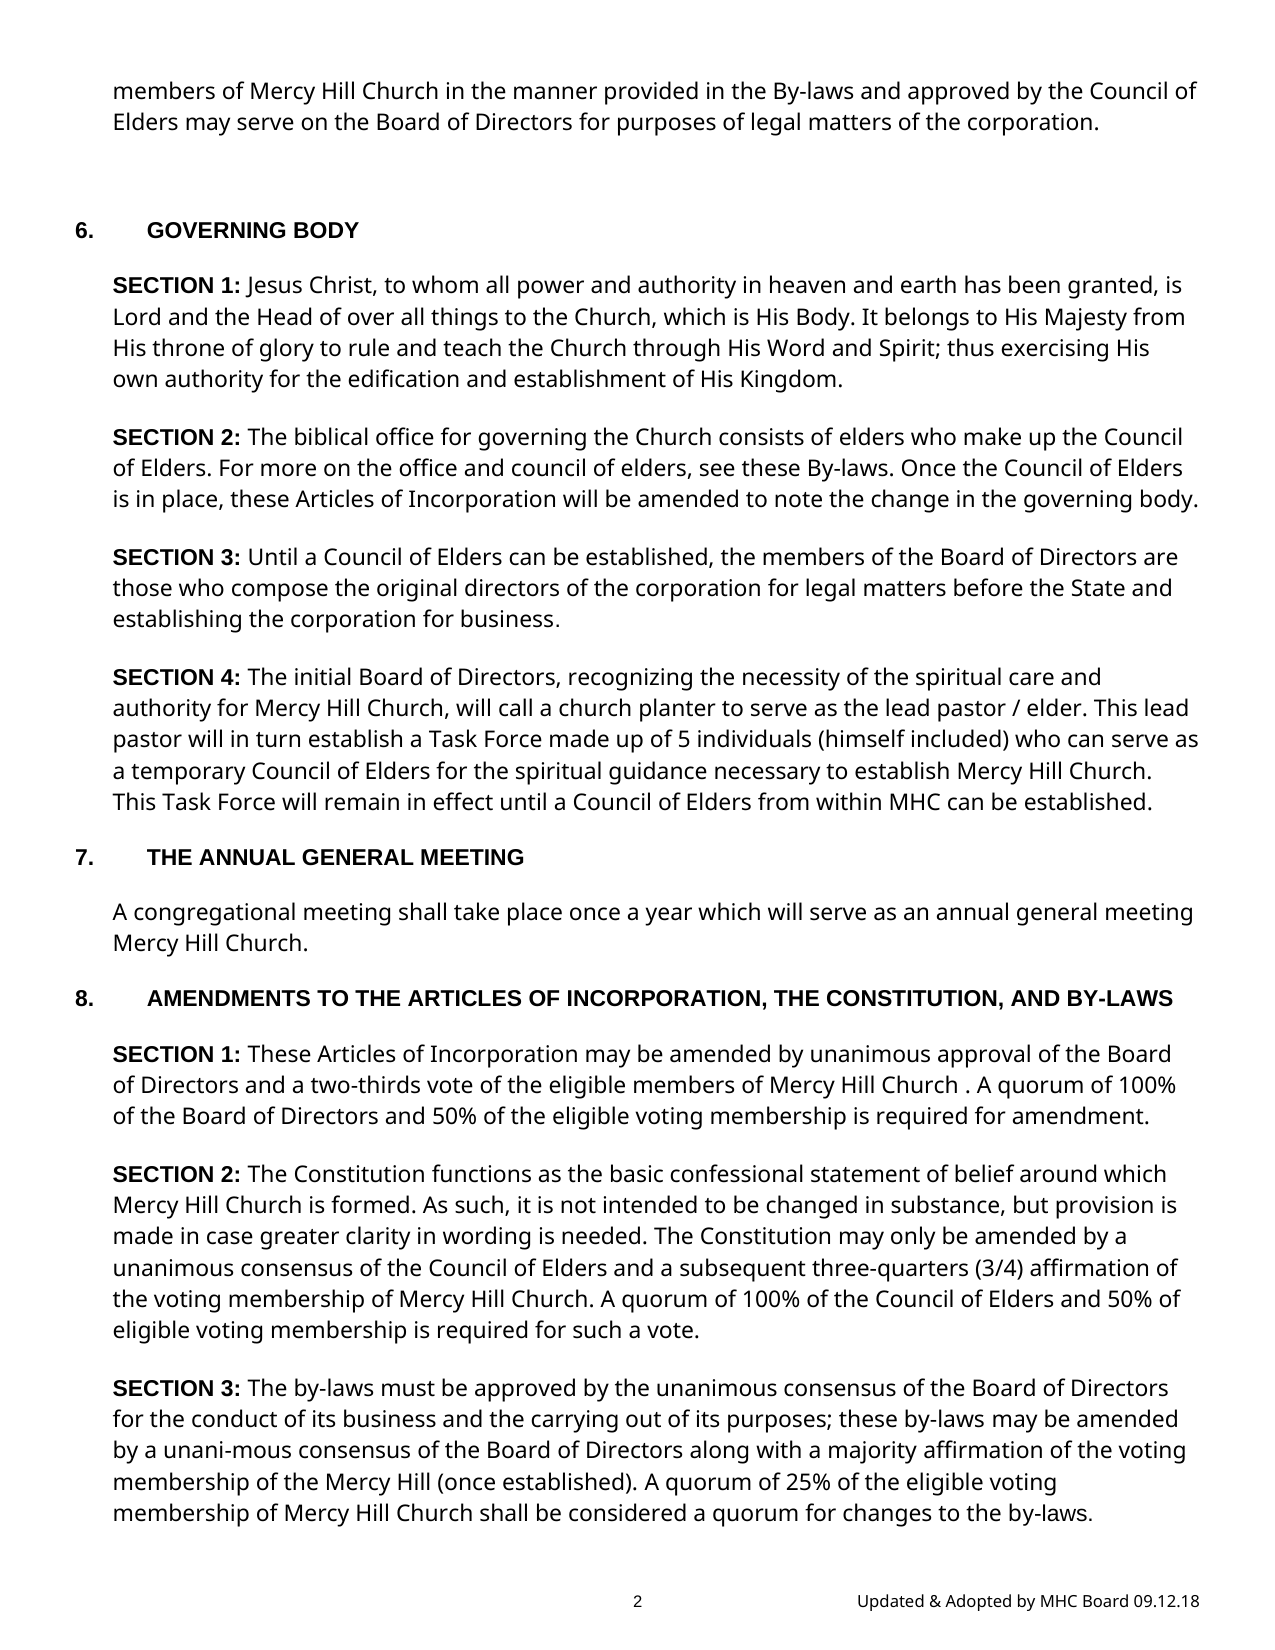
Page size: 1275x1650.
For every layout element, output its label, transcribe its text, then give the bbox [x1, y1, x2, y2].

text SECTION 3: The by-laws must be approved by the unanimous consensus of the Board of Directors for the conduct of its business and the carrying out of its purposes; these by-laws may be amended by a unani-mous consensus of the Board of Directors along with a majority affirmation of the voting membership of the Mercy Hill (once established). A quorum of 25% of the eligible voting membership of Mercy Hill Church shall be considered a quorum for changes to the by-laws. [75, 1372, 1200, 1528]
list AMENDMENTS TO THE ARTICLES OF INCORPORATION, THE CONSTITUTION, AND BY-LAWS [75, 985, 1200, 1011]
text SECTION 3: Until a Council of Elders can be established, the members of the Board of Directors are those who compose the original directors of the corporation for legal matters before the State and establishing the corporation for business. [75, 541, 1200, 634]
text SECTION 1: These Articles of Incorporation may be amended by unanimous approval of the Board of Directors and a two-thirds vote of the eligible members of Mercy Hill Church . A quorum of 100% of the Board of Directors and 50% of the eligible voting membership is required for amendment. [75, 1038, 1200, 1131]
text SECTION 1: Jesus Christ, to whom all power and authority in heaven and earth has been granted, is Lord and the Head of over all things to the Church, which is His Body. It belongs to His Majesty from His throne of glory to rule and teach the Church through His Word and Spirit; thus exercising His own authority for the edification and establishment of His Kingdom. [75, 269, 1200, 394]
text SECTION 2: The biblical office for governing the Church consists of elders who make up the Council of Elders. For more on the office and council of elders, see these By-laws. Once the Council of Elders is in place, these Articles of Incorporation will be amended to note the change in the governing body. [75, 421, 1200, 514]
list GOVERNING BODY [75, 217, 1200, 243]
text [75, 75, 1200, 137]
text A congregational meeting shall take place once a year which will serve as an annual general meeting Mercy Hill Church. [75, 896, 1200, 959]
text SECTION 2: The Constitution functions as the basic confessional statement of belief around which Mercy Hill Church is formed. As such, it is not intended to be changed in substance, but provision is made in case greater clarity in wording is needed. The Constitution may only be amended by a unanimous consensus of the Council of Elders and a subsequent three-quarters (3/4) affirmation of the voting membership of Mercy Hill Church. A quorum of 100% of the Council of Elders and 50% of eligible voting membership is required for such a vote. [75, 1158, 1200, 1345]
list THE ANNUAL GENERAL MEETING [75, 843, 1200, 870]
text SECTION 4: The initial Board of Directors, recognizing the necessity of the spiritual care and authority for Mercy Hill Church, will call a church planter to serve as the lead pastor / elder. This lead pastor will in turn establish a Task Force made up of 5 individuals (himself included) who can serve as a temporary Council of Elders for the spiritual guidance necessary to establish Mercy Hill Church. This Task Force will remain in effect until a Council of Elders from within MHC can be established. [75, 661, 1200, 817]
